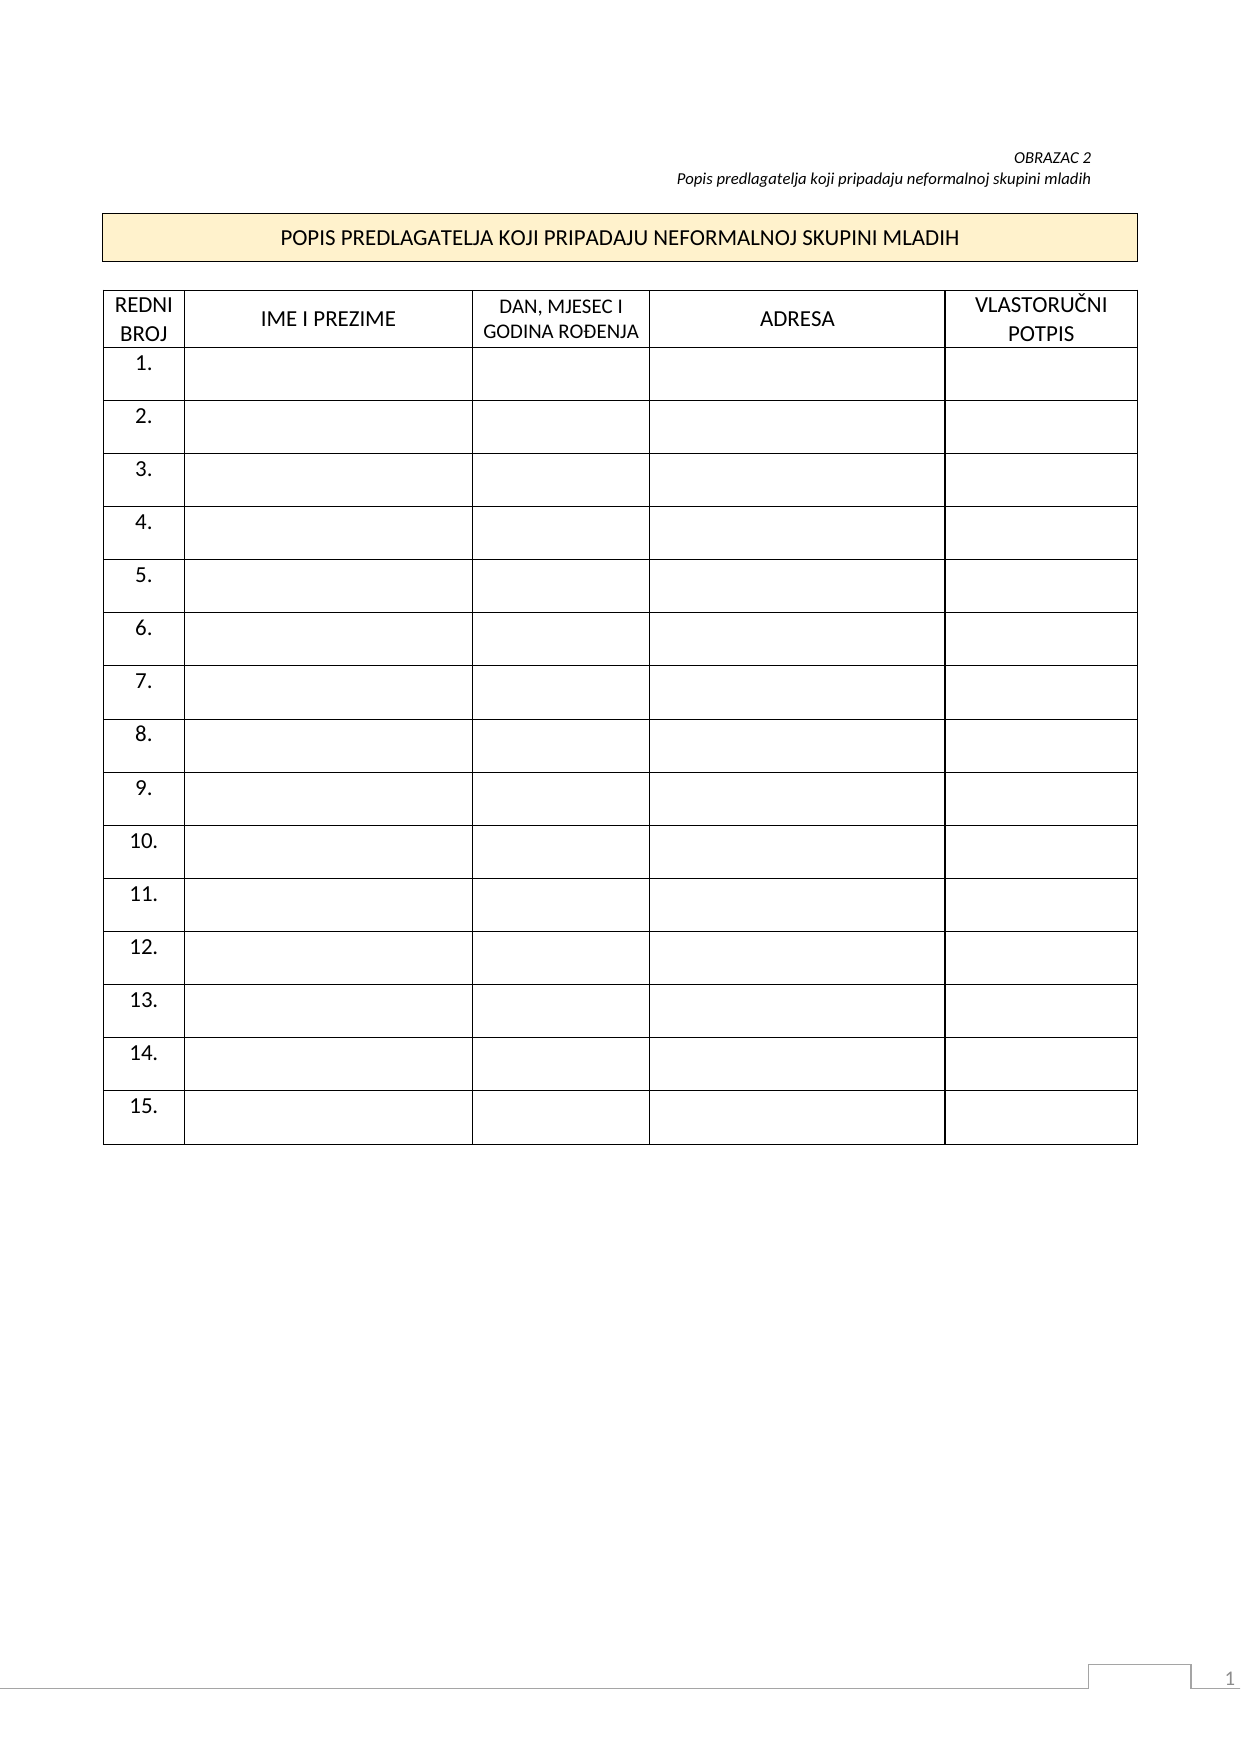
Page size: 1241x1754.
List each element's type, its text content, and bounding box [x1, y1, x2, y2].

table_cell [473, 1038, 649, 1090]
table_header REDNI BROJ [104, 291, 184, 347]
table_cell [185, 773, 472, 825]
table_cell [946, 401, 1137, 453]
table_cell 9. [104, 773, 184, 825]
table_cell [650, 879, 944, 931]
table_cell [185, 454, 472, 506]
table_cell 8. [104, 720, 184, 772]
table_cell 10. [104, 826, 184, 878]
table_cell 7. [104, 666, 184, 718]
table_cell [946, 826, 1137, 878]
table_cell [185, 613, 472, 665]
table_header ADRESA [650, 291, 944, 347]
table_cell 14. [104, 1038, 184, 1090]
table_cell [946, 720, 1137, 772]
table_cell [650, 613, 944, 665]
table_cell [650, 401, 944, 453]
table_cell [185, 507, 472, 559]
table_cell [185, 932, 472, 984]
table_cell [473, 666, 649, 718]
table_cell [946, 1091, 1137, 1143]
table_cell 1. [104, 348, 184, 400]
table_cell [185, 879, 472, 931]
table_cell [185, 666, 472, 718]
table_cell [473, 932, 649, 984]
table_cell 4. [104, 507, 184, 559]
table_cell [946, 932, 1137, 984]
table_cell [473, 1091, 649, 1143]
table_cell [473, 401, 649, 453]
table_header POPIS PREDLAGATELJA KOJI PRIPADAJU NEFORMALNOJ SKUPINI MLADIH [103, 214, 1137, 261]
table_cell 12. [104, 932, 184, 984]
table_cell 15. [104, 1091, 184, 1143]
table_cell [185, 1091, 472, 1143]
table_cell [650, 560, 944, 612]
table_cell 11. [104, 879, 184, 931]
table_cell 2. [104, 401, 184, 453]
table_cell [185, 348, 472, 400]
text Popis predlagatelja koji pripadaju neformalnoj skupini mladih [148, 168, 1093, 188]
table_cell [473, 826, 649, 878]
table_cell [185, 826, 472, 878]
table_cell [650, 720, 944, 772]
table_cell [650, 1038, 944, 1090]
table_cell [185, 720, 472, 772]
table_cell [650, 507, 944, 559]
table_cell [185, 401, 472, 453]
table_header IME I PREZIME [185, 291, 472, 347]
table_cell [473, 773, 649, 825]
table_cell [185, 560, 472, 612]
table_cell [946, 773, 1137, 825]
table_header DAN, MJESEC I GODINA ROĐENJA [473, 291, 649, 347]
table_cell 5. [104, 560, 184, 612]
table_cell [650, 985, 944, 1037]
table_cell [473, 879, 649, 931]
table_cell [473, 348, 649, 400]
table_cell [946, 348, 1137, 400]
table_header VLASTORUČNI POTPIS [946, 291, 1137, 347]
table_cell [650, 826, 944, 878]
table_cell 3. [104, 454, 184, 506]
table_cell [650, 773, 944, 825]
table_cell [650, 454, 944, 506]
table_cell [473, 454, 649, 506]
table_cell [946, 613, 1137, 665]
table_cell [650, 932, 944, 984]
table_cell [946, 666, 1137, 718]
table_cell [946, 507, 1137, 559]
table_cell [473, 720, 649, 772]
table_cell 13. [104, 985, 184, 1037]
table_cell [946, 1038, 1137, 1090]
table_cell [473, 985, 649, 1037]
table_cell [473, 613, 649, 665]
table_cell [185, 985, 472, 1037]
table_cell [946, 454, 1137, 506]
table_cell [185, 1038, 472, 1090]
table_cell [946, 560, 1137, 612]
text OBRAZAC 2 [148, 148, 1093, 168]
table_cell [473, 560, 649, 612]
table_cell [650, 1091, 944, 1143]
table_cell [650, 666, 944, 718]
table_cell [650, 348, 944, 400]
table_cell [946, 879, 1137, 931]
table_cell [473, 507, 649, 559]
table_cell [946, 985, 1137, 1037]
table_cell 6. [104, 613, 184, 665]
